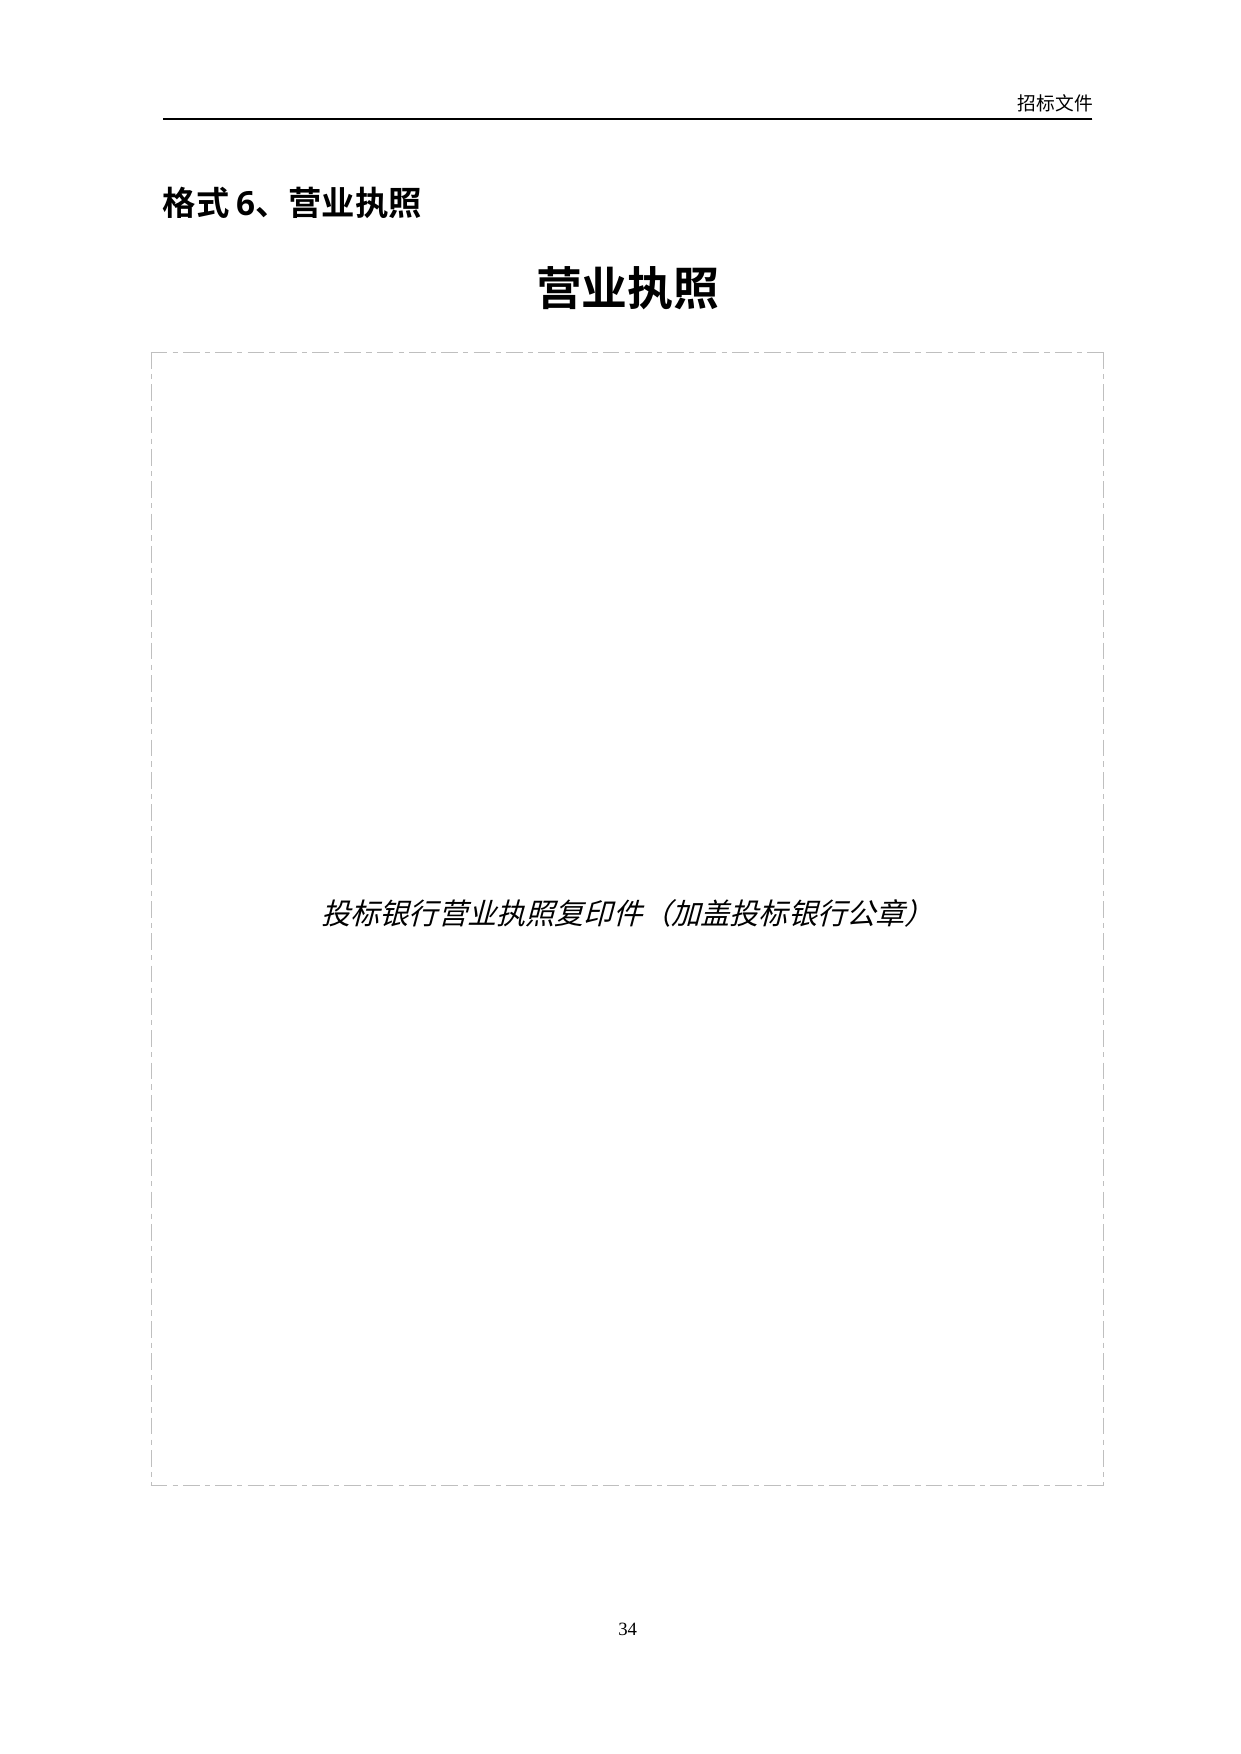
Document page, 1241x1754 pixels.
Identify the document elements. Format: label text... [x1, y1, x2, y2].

subtitle 格式6、营业执照 [162, 177, 1092, 226]
text 营业执照 [162, 253, 1092, 319]
table_header 投标银行营业执照复印件（加盖投标银行公章） [151, 352, 1104, 1485]
